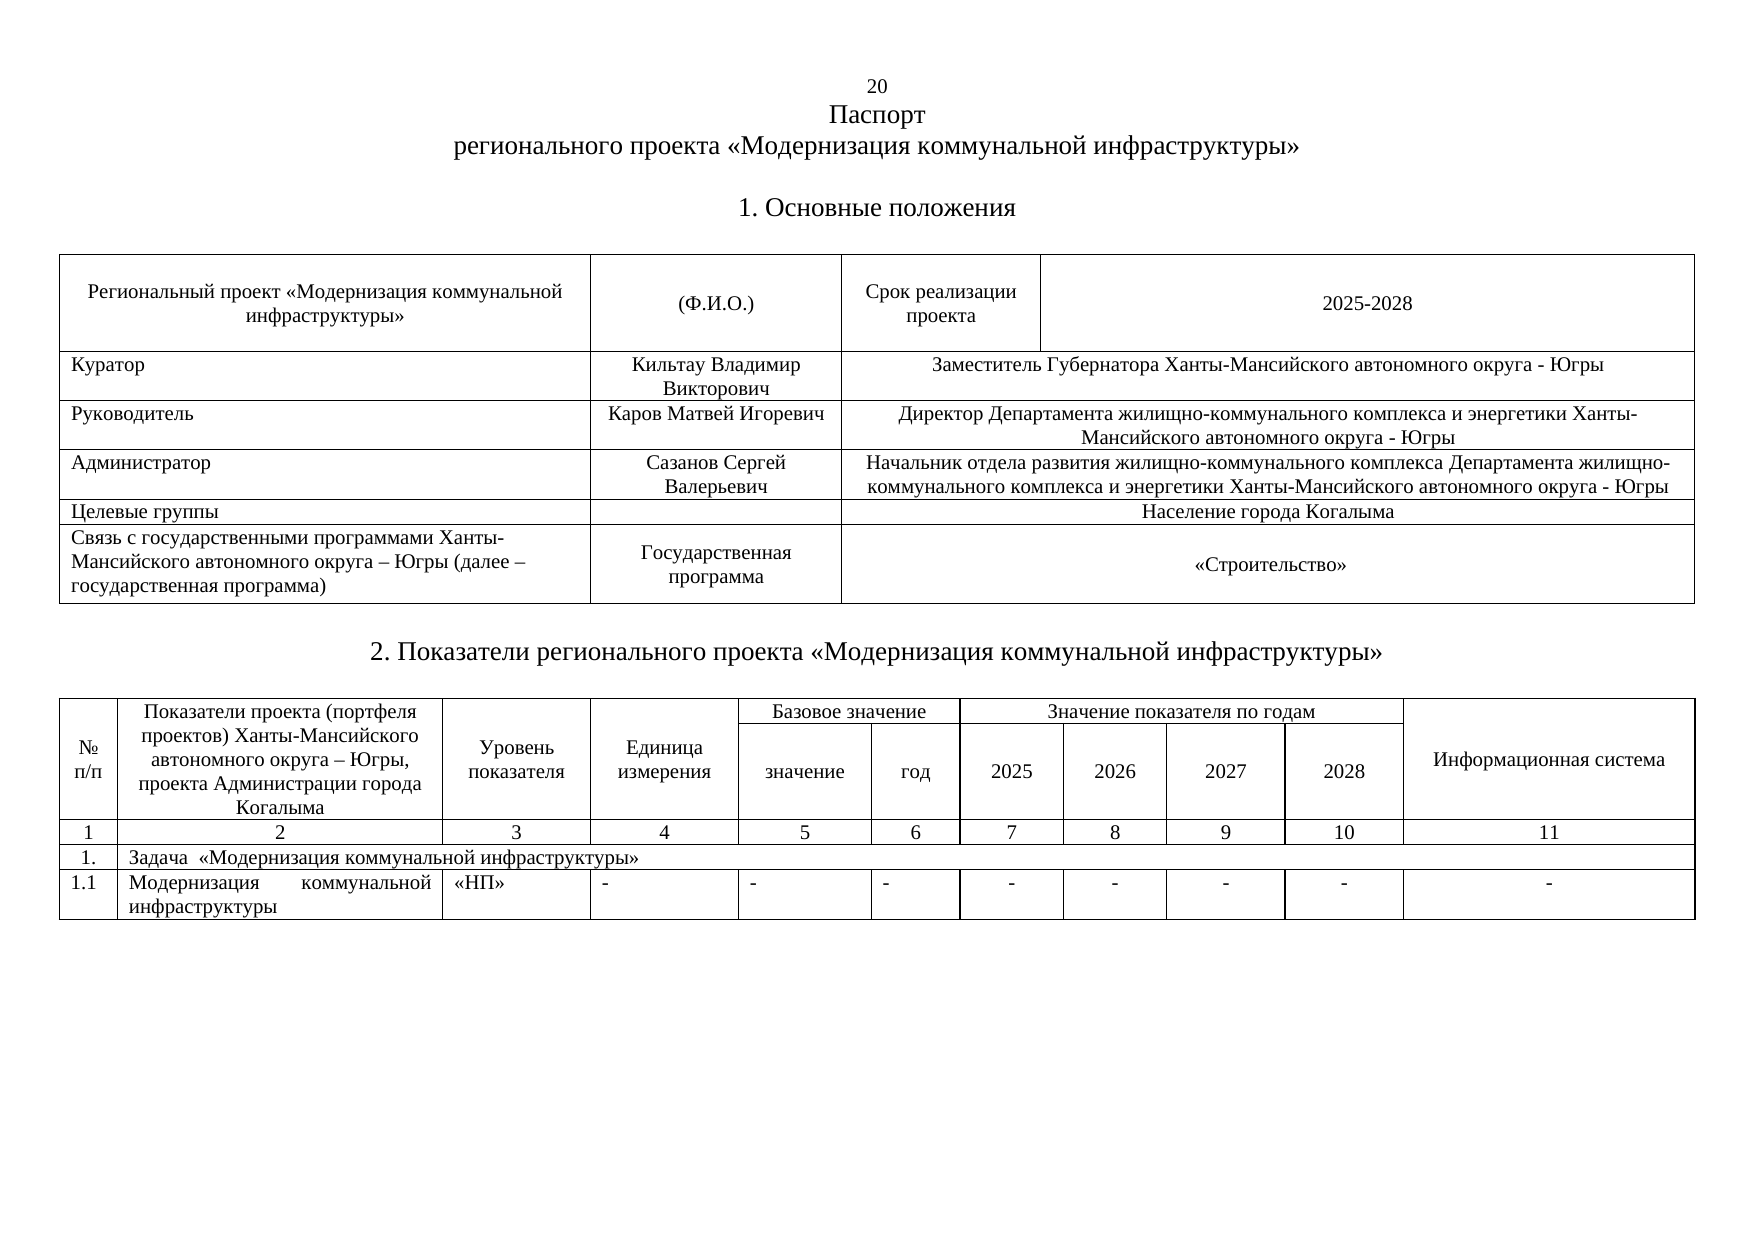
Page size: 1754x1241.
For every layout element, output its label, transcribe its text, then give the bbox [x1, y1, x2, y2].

table_cell 11 [1404, 820, 1694, 844]
table_cell Модернизация коммунальной инфраструктуры [118, 870, 442, 918]
table_cell Задача «Модернизация коммунальной инфраструктуры» [118, 845, 1694, 869]
table_header Информационная система [1404, 699, 1694, 819]
table_cell - [1286, 870, 1403, 918]
table_cell - [1064, 870, 1166, 918]
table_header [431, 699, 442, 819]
table_cell «НП» [443, 870, 590, 918]
table_header Единица измерения [591, 699, 738, 819]
table_cell Начальник отдела развития жилищно-коммунального комплекса Департамента жилищно-коммунального комплекса и энергетики Ханты-Мансийского автономного округа - Югры [842, 450, 1694, 498]
table_cell - [872, 870, 959, 918]
text регионального проекта «Модернизация коммунальной инфраструктуры» [59, 129, 1695, 160]
table_cell 6 [872, 820, 959, 844]
table_cell 1 [60, 820, 117, 844]
table_cell 2026 [1064, 724, 1166, 819]
table_cell Сазанов Сергей Валерьевич [591, 450, 841, 498]
table_header Срок реализации проекта [842, 255, 1040, 351]
table_cell Администратор [60, 450, 590, 498]
table_header Базовое значение [739, 699, 959, 723]
text Паспорт [59, 98, 1695, 129]
table_cell 1. [60, 845, 117, 869]
table_cell 2027 [1167, 724, 1284, 819]
table_cell 8 [1064, 820, 1166, 844]
table_cell - [1167, 870, 1284, 918]
table_header Региональный проект «Модернизация коммунальной инфраструктуры» [60, 255, 590, 351]
table_cell 2028 [1286, 724, 1403, 819]
table_cell - [961, 870, 1063, 918]
table_header Уровень показателя [443, 699, 590, 819]
table_cell Заместитель Губернатора Ханты-Мансийского автономного округа - Югры [842, 352, 1694, 400]
table_cell - [1404, 870, 1694, 918]
table_cell 9 [1167, 820, 1284, 844]
table_cell 5 [739, 820, 871, 844]
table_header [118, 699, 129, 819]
table_cell Целевые группы [60, 500, 590, 523]
table_header (Ф.И.О.) [591, 255, 841, 351]
table_header 2025-2028 [1041, 255, 1694, 351]
table_cell Директор Департамента жилищно-коммунального комплекса и энергетики Ханты-Мансийского автономного округа - Югры [842, 401, 1694, 449]
table_cell - [591, 870, 738, 918]
table_header № п/п [60, 699, 117, 819]
table_cell 2025 [961, 724, 1063, 819]
table_cell 10 [1286, 820, 1403, 844]
table_header Значение показателя по годам [961, 699, 1403, 723]
table_cell - [739, 870, 871, 918]
table_cell 2 [118, 820, 442, 844]
table_cell Население города Когалыма [842, 500, 1694, 523]
table_cell 1.1 [60, 870, 117, 918]
text 2. Показатели регионального проекта «Модернизация коммунальной инфраструктуры» [59, 635, 1695, 667]
table_cell Государственная программа [591, 525, 841, 603]
table_cell Связь с государственными программами Ханты-Мансийского автономного округа – Югры (далее – государственная программа) [60, 525, 590, 603]
table_cell 3 [443, 820, 590, 844]
table_cell Руководитель [60, 401, 590, 449]
table_cell значение [739, 724, 871, 819]
table_cell [591, 500, 841, 523]
table_cell Каров Матвей Игоревич [591, 401, 841, 449]
table_cell Кильтау Владимир Викторович [591, 352, 841, 400]
table_cell 4 [591, 820, 738, 844]
table_cell год [872, 724, 959, 819]
table_cell 7 [961, 820, 1063, 844]
text 1. Основные положения [59, 191, 1695, 222]
table_cell «Строительство» [842, 525, 1694, 603]
table_cell Куратор [60, 352, 590, 400]
